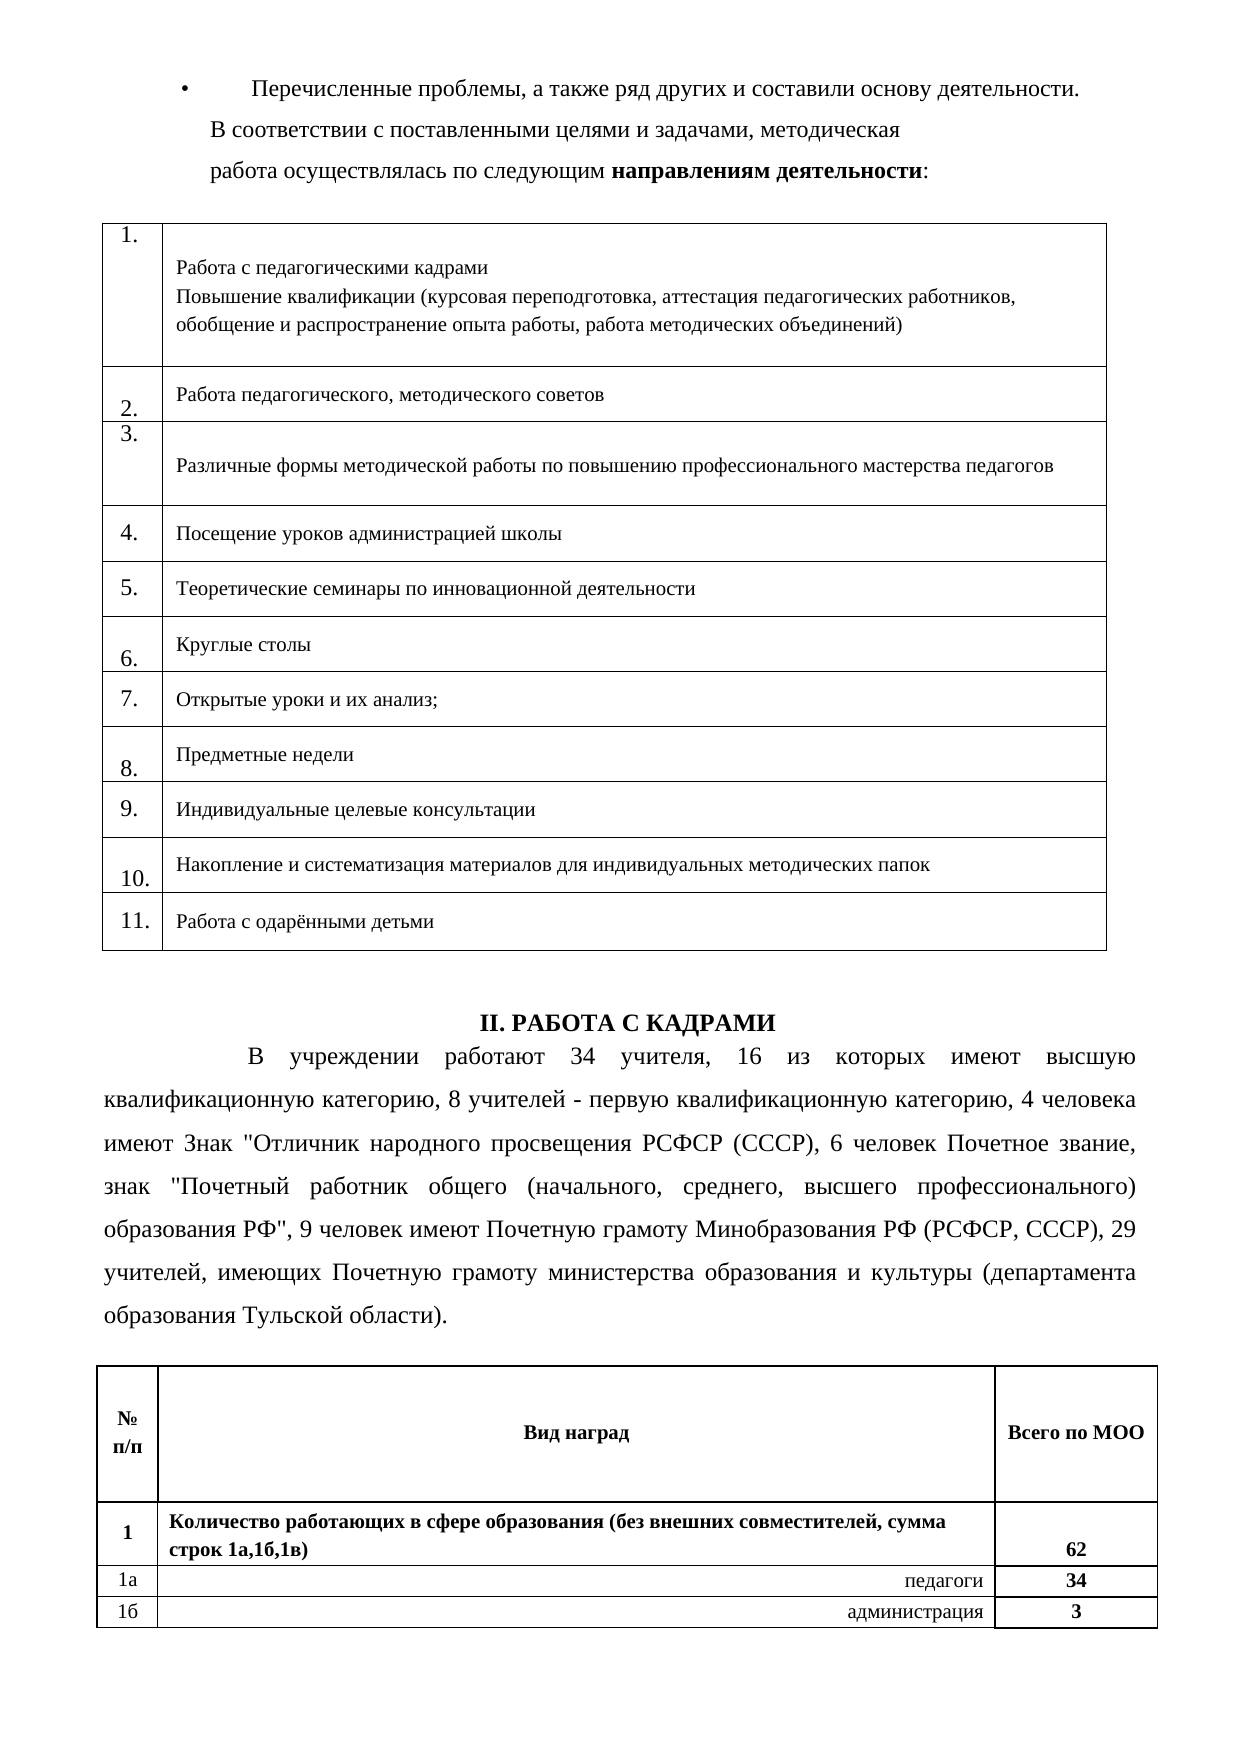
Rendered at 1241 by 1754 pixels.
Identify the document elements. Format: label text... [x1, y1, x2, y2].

table_cell 8. [103, 727, 162, 781]
table_cell 3 [996, 1598, 1157, 1627]
table_cell 1а [98, 1566, 157, 1596]
table_cell 5. [103, 562, 162, 616]
table_header Всего по МОО [996, 1367, 1157, 1501]
table_cell Индивидуальные целевые консультации [163, 782, 1106, 837]
table_cell 34 [996, 1567, 1157, 1596]
text В соответствии с поставленными целями и задачами, методическая работа осуществлялась по следующим направлениям деятельности: [210, 115, 943, 184]
table_cell Количество работающих в сфере образования (без внешних совместителей, сумма строк 1а,1б,1в) [158, 1503, 994, 1564]
table_cell педагоги [158, 1566, 994, 1596]
table_cell 6. [103, 617, 162, 671]
table_cell Теоретические семинары по инновационной деятельности [163, 562, 1106, 616]
table_cell Накопление и систематизация материалов для индивидуальных методических папок [163, 838, 1106, 892]
table_header Вид наград [159, 1367, 994, 1501]
table_cell Посещение уроков администрацией школы [163, 506, 1106, 561]
table_header № п/п [98, 1367, 157, 1501]
table_cell 4. [103, 506, 162, 561]
text В учреждении работают 34 учителя, 16 из которых имеют высшую квалификационную категорию, 8 учителей - первую квалификационную категорию, 4 человека имеют Знак "Отличник народного просвещения РСФСР (СССР), 6 человек Почетное звание, знак "Почетный работник общего (начального, среднего, высшего профессионального) образования РФ", 9 человек имеют Почетную грамоту Минобразования РФ (РСФСР, СССР), 29 учителей, имеющих Почетную грамоту министерства образования и культуры (департамента образования Тульской области). [103, 1041, 1137, 1329]
table_cell 1б [98, 1597, 157, 1627]
table_header 1. [103, 224, 162, 366]
table_cell 7. [103, 672, 162, 726]
table_cell 11. [103, 893, 162, 950]
text II. РАБОТА С КАДРАМИ [103, 1012, 1152, 1036]
table_cell Круглые столы [163, 617, 1106, 671]
list Перечисленные проблемы, а также ряд других и составили основу деятельности. [106, 74, 1149, 101]
table_header Работа с педагогическими кадрами Повышение квалификации (курсовая переподготовка, аттестация педагогических работников, обобщение и распространение опыта работы, работа методических объединений) [163, 224, 1106, 366]
table_cell администрация [158, 1597, 994, 1627]
table_cell 3. [103, 422, 162, 505]
table_cell Различные формы методической работы по повышению профессионального мастерства педагогов [163, 422, 1106, 505]
table_cell Предметные недели [163, 727, 1106, 781]
table_cell Открытые уроки и их анализ; [163, 672, 1106, 726]
table_cell 1 [98, 1503, 157, 1564]
table_cell 10. [103, 838, 162, 892]
table_cell 62 [996, 1503, 1157, 1564]
table_cell 9. [103, 782, 162, 837]
table_cell Работа с одарёнными детьми [163, 893, 1106, 950]
table_cell Работа педагогического, методического советов [163, 367, 1106, 421]
table_cell 2. [103, 367, 162, 421]
